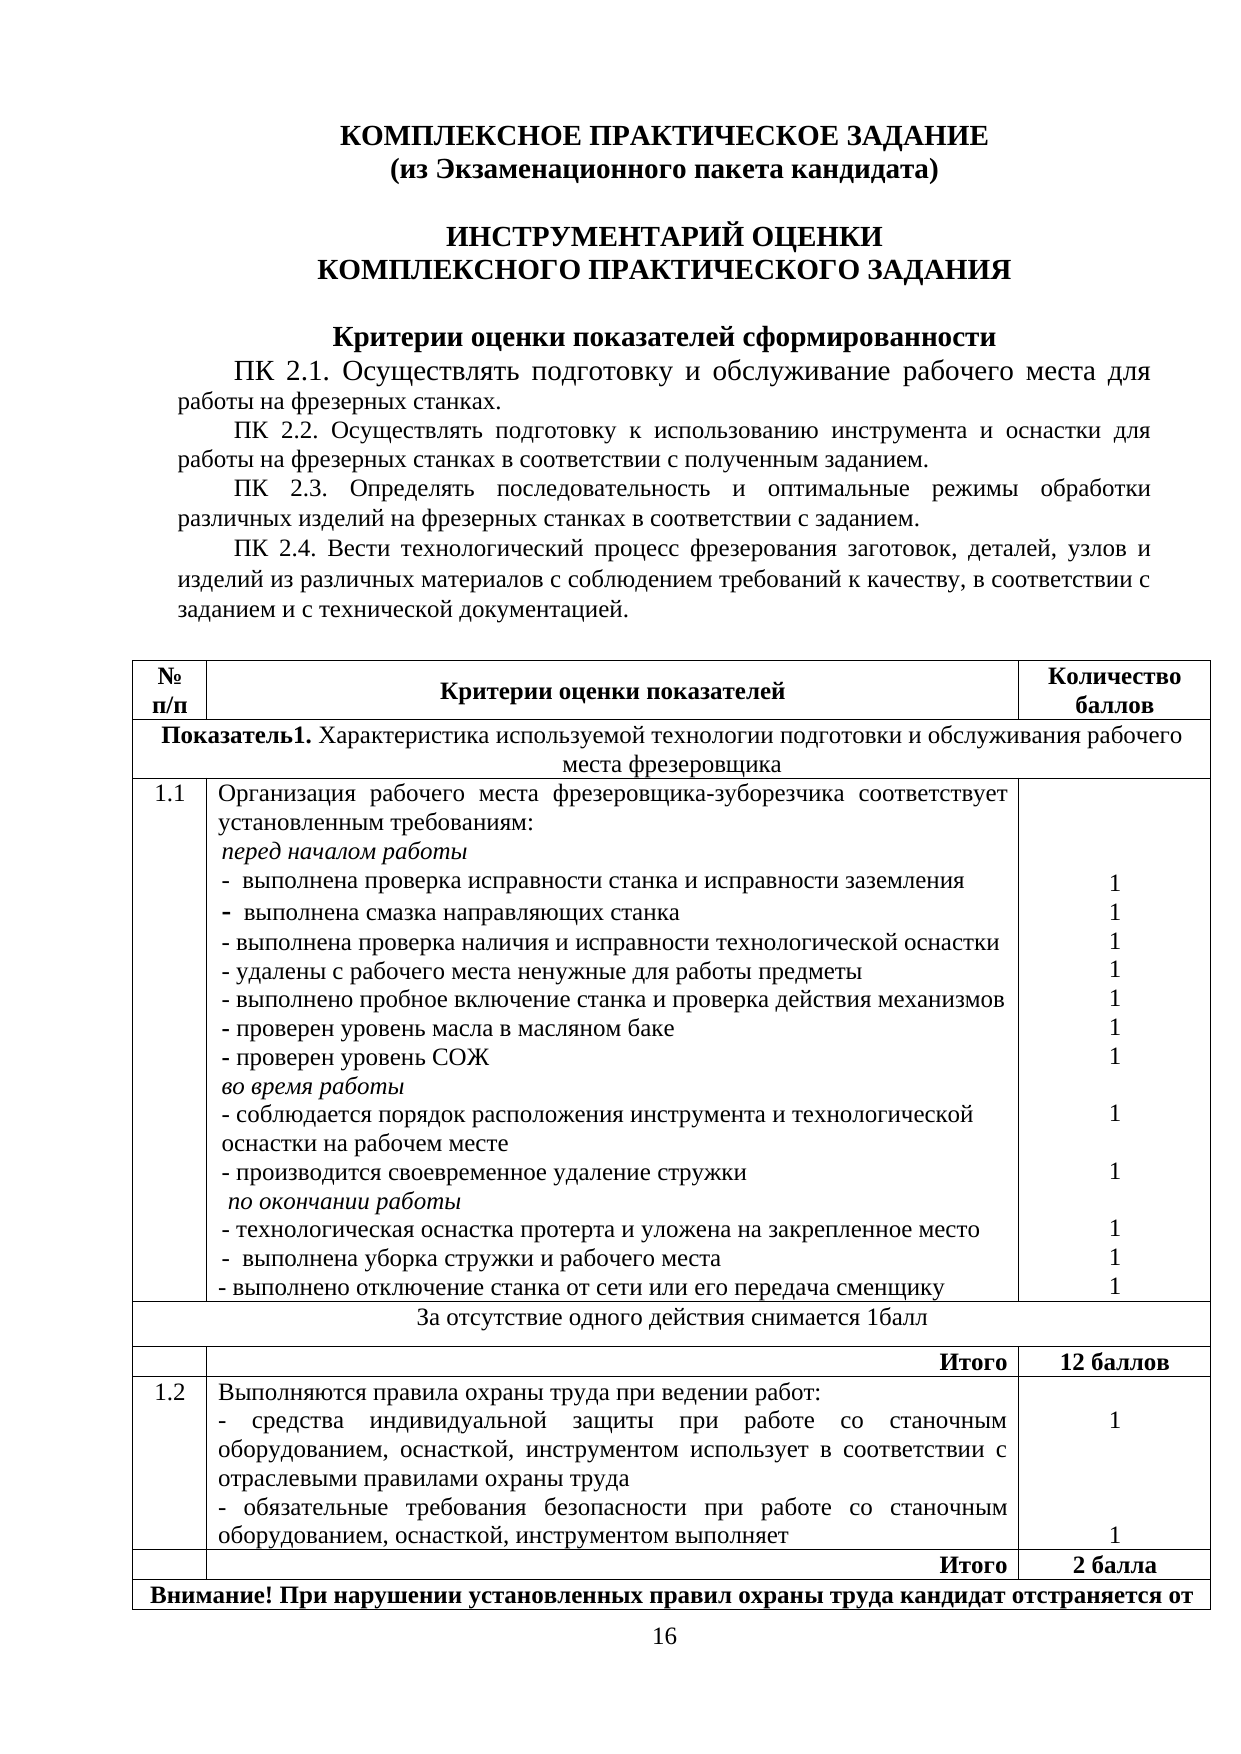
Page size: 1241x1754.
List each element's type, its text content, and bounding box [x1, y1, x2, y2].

text КОМПЛЕКСНОГО ПРАКТИЧЕСКОГО ЗАДАНИЯ [177, 252, 1152, 286]
text ИНСТРУМЕНТАРИЙ ОЦЕНКИ [177, 219, 1152, 252]
table_cell 2 балла [1019, 1550, 1210, 1579]
table_cell [133, 1550, 206, 1579]
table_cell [133, 1580, 1210, 1609]
table_cell Выполняются правила охраны труда при ведении работ: - средства индивидуальной защиты при работе со станочным оборудованием, оснасткой, инструментом использует в соответствии с отраслевыми правилами охраны труда - обязательные требования безопасности при работе со станочным оборудованием, оснасткой, инструментом выполняет [207, 1377, 1018, 1549]
table_cell Итого [207, 1347, 1018, 1376]
text Критерии оценки показателей сформированности [177, 319, 1152, 353]
text ПК 2.2. Осуществлять подготовку к использованию инструмента и оснастки для работы на фрезерных станках в соответствии с полученным заданием. [177, 415, 1152, 473]
table_header № п/п [133, 661, 206, 719]
table_cell [133, 1347, 206, 1376]
text КОМПЛЕКСНОЕ ПРАКТИЧЕСКОЕ ЗАДАНИЕ [177, 118, 1152, 152]
table_cell 1.2 [133, 1377, 206, 1549]
table_cell Показатель1. Характеристика используемой технологии подготовки и обслуживания рабочего места фрезеровщика [133, 720, 1210, 777]
table_cell 1 1 1 1 1 1 1 1 1 1 1 1 [1019, 779, 1210, 1301]
table_cell 1.1 [133, 779, 206, 1301]
table_cell Организация рабочего места фрезеровщика-зуборезчика соответствует установленным требованиям: перед началом работы - выполнена проверка исправности станка и исправности заземления - выполнена смазка направляющих станка - выполнена проверка наличия и исправности технологической оснастки - удалены с рабочего места ненужные для работы предметы - выполнено пробное включение станка и проверка действия механизмов - проверен уровень масла в масляном баке - проверен уровень СОЖ во время работы - соблюдается порядок расположения инструмента и технологической оснастки на рабочем месте - производится своевременное удаление стружки по окончании работы - технологическая оснастка протерта и уложена на закрепленное место - выполнена уборка стружки и рабочего места - выполнено отключение станка от сети или его передача сменщику [207, 779, 1018, 1301]
text ПК 2.3. Определять последовательность и оптимальные режимы обработки различных изделий на фрезерных станках в соответствии с заданием. [177, 473, 1152, 532]
table_header Критерии оценки показателей [207, 661, 1018, 719]
table_cell 1 1 [1019, 1377, 1210, 1549]
table_cell Итого [207, 1550, 1018, 1579]
text ПК 2.1. Осуществлять подготовку и обслуживание рабочего места для работы на фрезерных станках. [177, 353, 1152, 415]
table_cell За отсутствие одного действия снимается 1балл [133, 1302, 1210, 1346]
table_header Количество баллов [1019, 661, 1210, 719]
table_cell 12 баллов [1019, 1347, 1210, 1376]
text ПК 2.4. Вести технологический процесс фрезерования заготовок, деталей, узлов и изделий из различных материалов с соблюдением требований к качеству, в соответствии с заданием и с технической документацией. [177, 533, 1152, 623]
text (из Экзаменационного пакета кандидата) [177, 152, 1152, 185]
